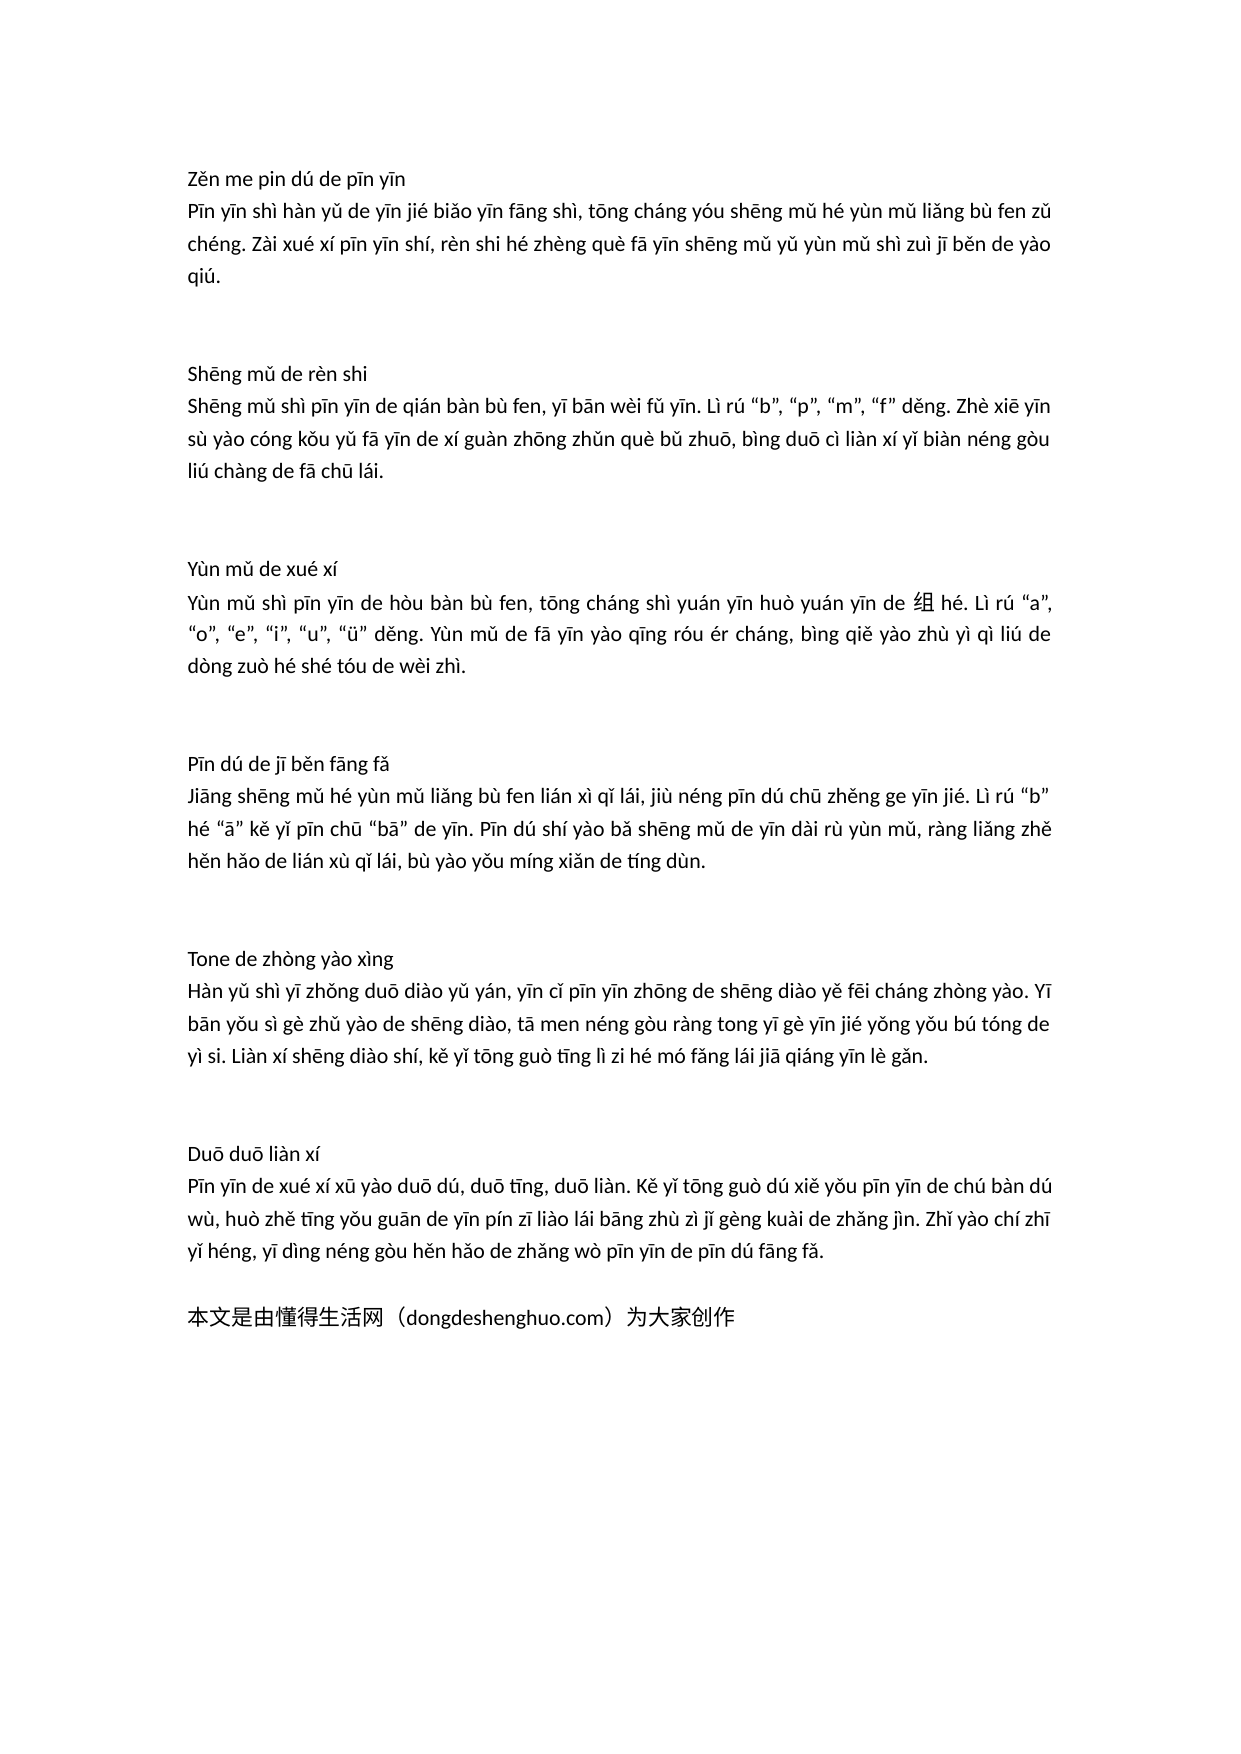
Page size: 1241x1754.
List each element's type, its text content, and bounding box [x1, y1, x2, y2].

text Yùn mǔ de xué xí [187, 552, 1053, 584]
text Yùn mǔ shì pīn yīn de hòu bàn bù fen, tōng cháng shì yuán yīn huò yuán yīn de组hé. Lì rú “a”, “o”, “e”, “i”, “u”, “ü” děng. Yùn mǔ de fā yīn yào qīng róu ér cháng, bìng qiě yào zhù yì qì liú de dòng zuò hé shé tóu de wèi zhì. [187, 584, 1053, 682]
text 本文是由懂得生活网（dongdeshenghuo.com）为大家创作 [187, 1299, 1053, 1332]
text Pīn yīn de xué xí xū yào duō dú, duō tīng, duō liàn. Kě yǐ tōng guò dú xiě yǒu pīn yīn de chú bàn dú wù, huò zhě tīng yǒu guān de yīn pín zī liào lái bāng zhù zì jǐ gèng kuài de zhǎng jìn. Zhǐ yào chí zhī yǐ héng, yī dìng néng gòu hěn hǎo de zhǎng wò pīn yīn de pīn dú fāng fǎ. [187, 1169, 1053, 1267]
text Zěn me pin dú de pīn yīn [187, 162, 1053, 194]
text Duō duō liàn xí [187, 1137, 1053, 1169]
text Shēng mǔ de rèn shi [187, 357, 1053, 389]
text Pīn dú de jī běn fāng fǎ [187, 747, 1053, 779]
text Pīn yīn shì hàn yǔ de yīn jié biǎo yīn fāng shì, tōng cháng yóu shēng mǔ hé yùn mǔ liǎng bù fen zǔ chéng. Zài xué xí pīn yīn shí, rèn shi hé zhèng què fā yīn shēng mǔ yǔ yùn mǔ shì zuì jī běn de yào qiú. [187, 194, 1053, 292]
text Jiāng shēng mǔ hé yùn mǔ liǎng bù fen lián xì qǐ lái, jiù néng pīn dú chū zhěng ge yīn jié. Lì rú “b” hé “ā” kě yǐ pīn chū “bā” de yīn. Pīn dú shí yào bǎ shēng mǔ de yīn dài rù yùn mǔ, ràng liǎng zhě hěn hǎo de lián xù qǐ lái, bù yào yǒu míng xiǎn de tíng dùn. [187, 779, 1053, 877]
text Shēng mǔ shì pīn yīn de qián bàn bù fen, yī bān wèi fǔ yīn. Lì rú “b”, “p”, “m”, “f” děng. Zhè xiē yīn sù yào cóng kǒu yǔ fā yīn de xí guàn zhōng zhǔn què bǔ zhuō, bìng duō cì liàn xí yǐ biàn néng gòu liú chàng de fā chū lái. [187, 389, 1053, 487]
text Tone de zhòng yào xìng [187, 942, 1053, 974]
text Hàn yǔ shì yī zhǒng duō diào yǔ yán, yīn cǐ pīn yīn zhōng de shēng diào yě fēi cháng zhòng yào. Yī bān yǒu sì gè zhǔ yào de shēng diào, tā men néng gòu ràng tong yī gè yīn jié yǒng yǒu bú tóng de yì si. Liàn xí shēng diào shí, kě yǐ tōng guò tīng lì zi hé mó fǎng lái jiā qiáng yīn lè gǎn. [187, 974, 1053, 1072]
